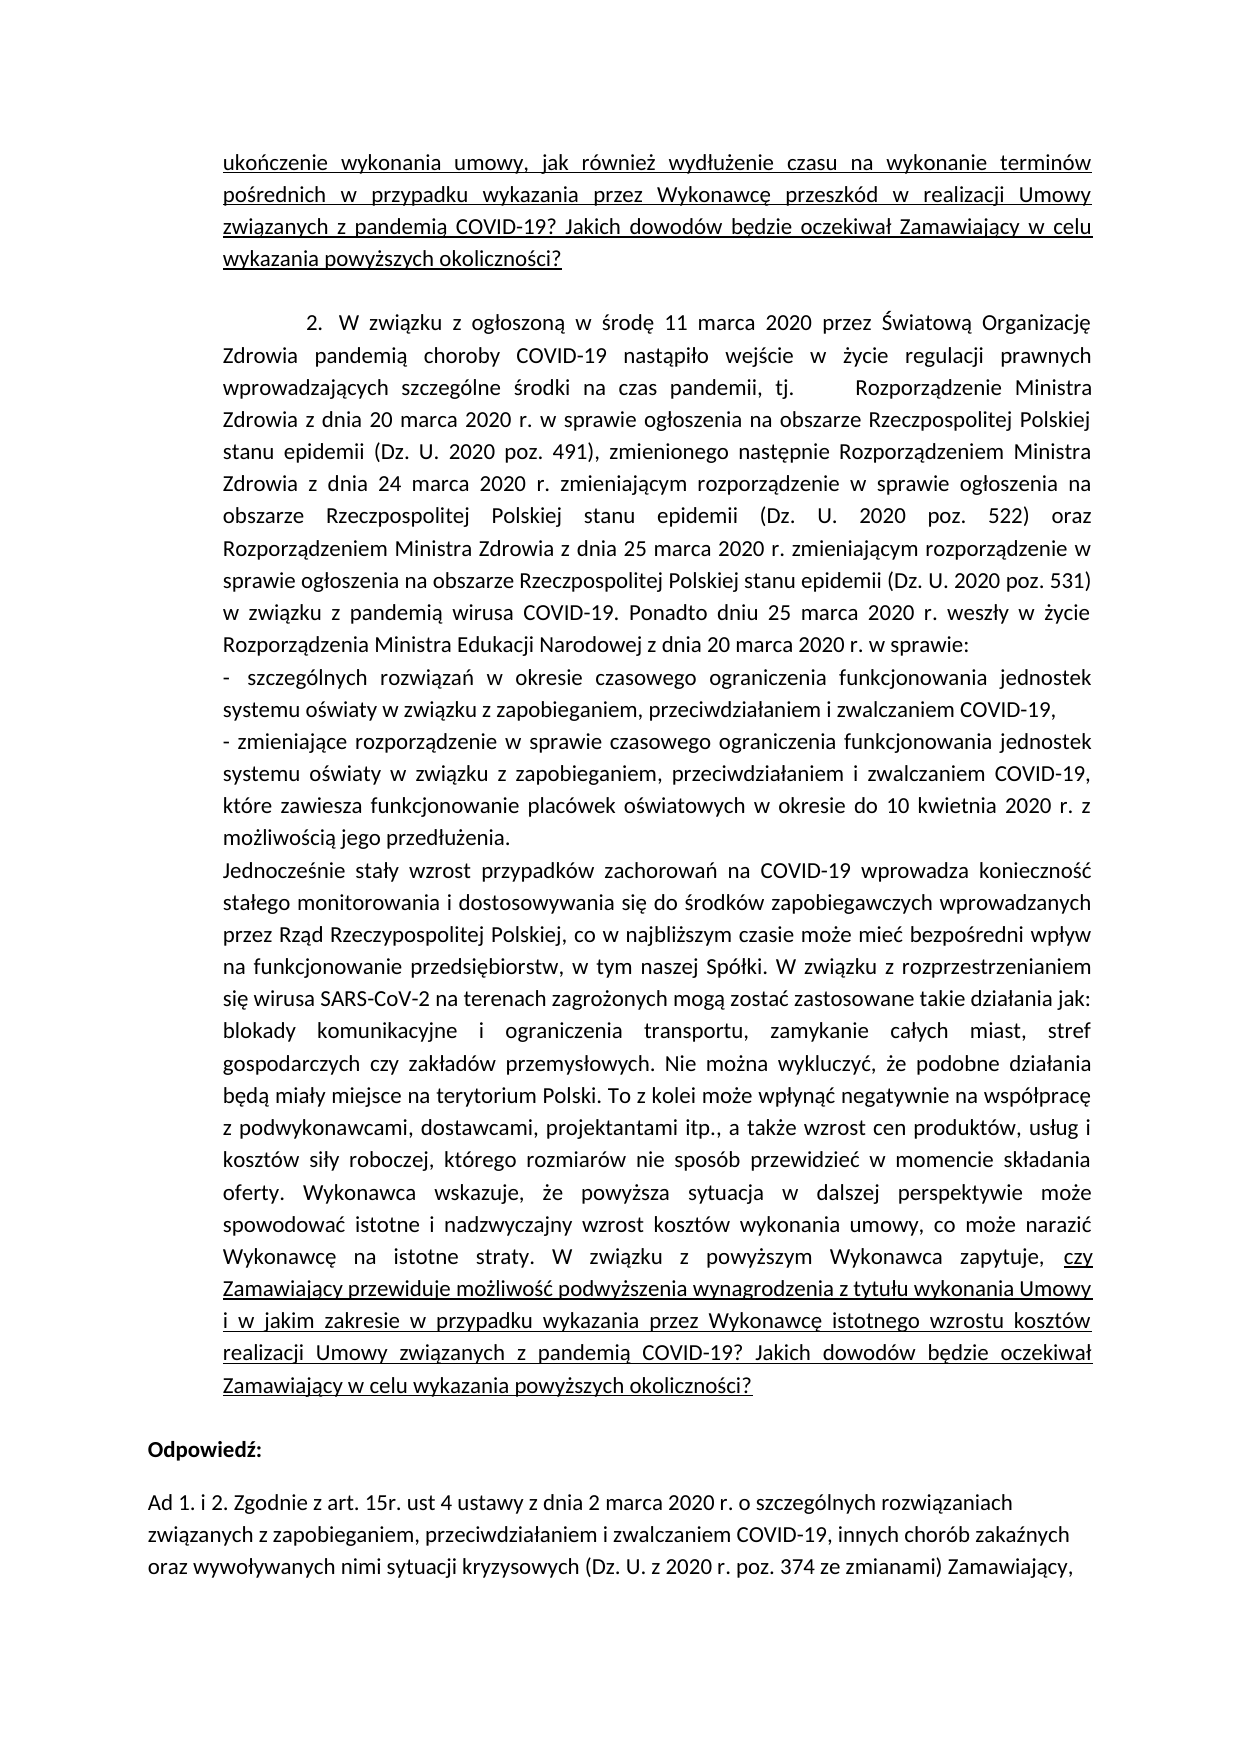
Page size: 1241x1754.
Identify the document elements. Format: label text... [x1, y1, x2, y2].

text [148, 1488, 1093, 1581]
text Odpowiedź: [148, 1435, 1093, 1463]
text - zmieniające rozporządzenie w sprawie czasowego ograniczenia funkcjonowania jednostek systemu oświaty w związku z zapobieganiem, przeciwdziałaniem i zwalczaniem COVID-19, które zawiesza funkcjonowanie placówek oświatowych w okresie do 10 kwietnia 2020 r. z możliwością jego przedłużenia. [223, 727, 1093, 852]
text 2. W związku z ogłoszoną w środę 11 marca 2020 przez Światową Organizację Zdrowia pandemią choroby COVID-19 nastąpiło wejście w życie regulacji prawnych wprowadzających szczególne środki na czas pandemii, tj. Rozporządzenie Ministra Zdrowia z dnia 20 marca 2020 r. w sprawie ogłoszenia na obszarze Rzeczpospolitej Polskiej stanu epidemii (Dz. U. 2020 poz. 491), zmienionego następnie Rozporządzeniem Ministra Zdrowia z dnia 24 marca 2020 r. zmieniającym rozporządzenie w sprawie ogłoszenia na obszarze Rzeczpospolitej Polskiej stanu epidemii (Dz. U. 2020 poz. 522) oraz Rozporządzeniem Ministra Zdrowia z dnia 25 marca 2020 r. zmieniającym rozporządzenie w sprawie ogłoszenia na obszarze Rzeczpospolitej Polskiej stanu epidemii (Dz. U. 2020 poz. 531) w związku z pandemią wirusa COVID-19. Ponadto dniu 25 marca 2020 r. weszły w życie Rozporządzenia Ministra Edukacji Narodowej z dnia 20 marca 2020 r. w sprawie: [223, 308, 1093, 658]
text - szczególnych rozwiązań w okresie czasowego ograniczenia funkcjonowania jednostek systemu oświaty w związku z zapobieganiem, przeciwdziałaniem i zwalczaniem COVID-19, [223, 663, 1093, 723]
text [223, 148, 1093, 236]
text Jednocześnie stały wzrost przypadków zachorowań na COVID-19 wprowadza konieczność stałego monitorowania i dostosowywania się do środków zapobiegawczych wprowadzanych przez Rząd Rzeczypospolitej Polskiej, co w najbliższym czasie może mieć bezpośredni wpływ na funkcjonowanie przedsiębiorstw, w tym naszej Spółki. W związku z rozprzestrzenianiem się wirusa SARS-CoV-2 na terenach zagrożonych mogą zostać zastosowane takie działania jak: blokady komunikacyjne i ograniczenia transportu, zamykanie całych miast, stref gospodarczych czy zakładów przemysłowych. Nie można wykluczyć, że podobne działania będą miały miejsce na terytorium Polski. To z kolei może wpłynąć negatywnie na współpracę z podwykonawcami, dostawcami, projektantami itp., a także wzrost cen produktów, usług i kosztów siły roboczej, którego rozmiarów nie sposób przewidzieć w momencie składania oferty. Wykonawca wskazuje, że powyższa sytuacja w dalszej perspektywie może spowodować istotne i nadzwyczajny wzrost kosztów wykonania umowy, co może narazić Wykonawcę na istotne straty. W związku z powyższym Wykonawca zapytuje, czy Zamawiający przewiduje możliwość podwyższenia wynagrodzenia z tytułu wykonania Umowy i w jakim zakresie w przypadku wykazania przez Wykonawcę istotnego wzrostu kosztów realizacji Umowy związanych z pandemią COVID-19? Jakich dowodów będzie oczekiwał Zamawiający w celu wykazania powyższych okoliczności? [223, 856, 1093, 1298]
